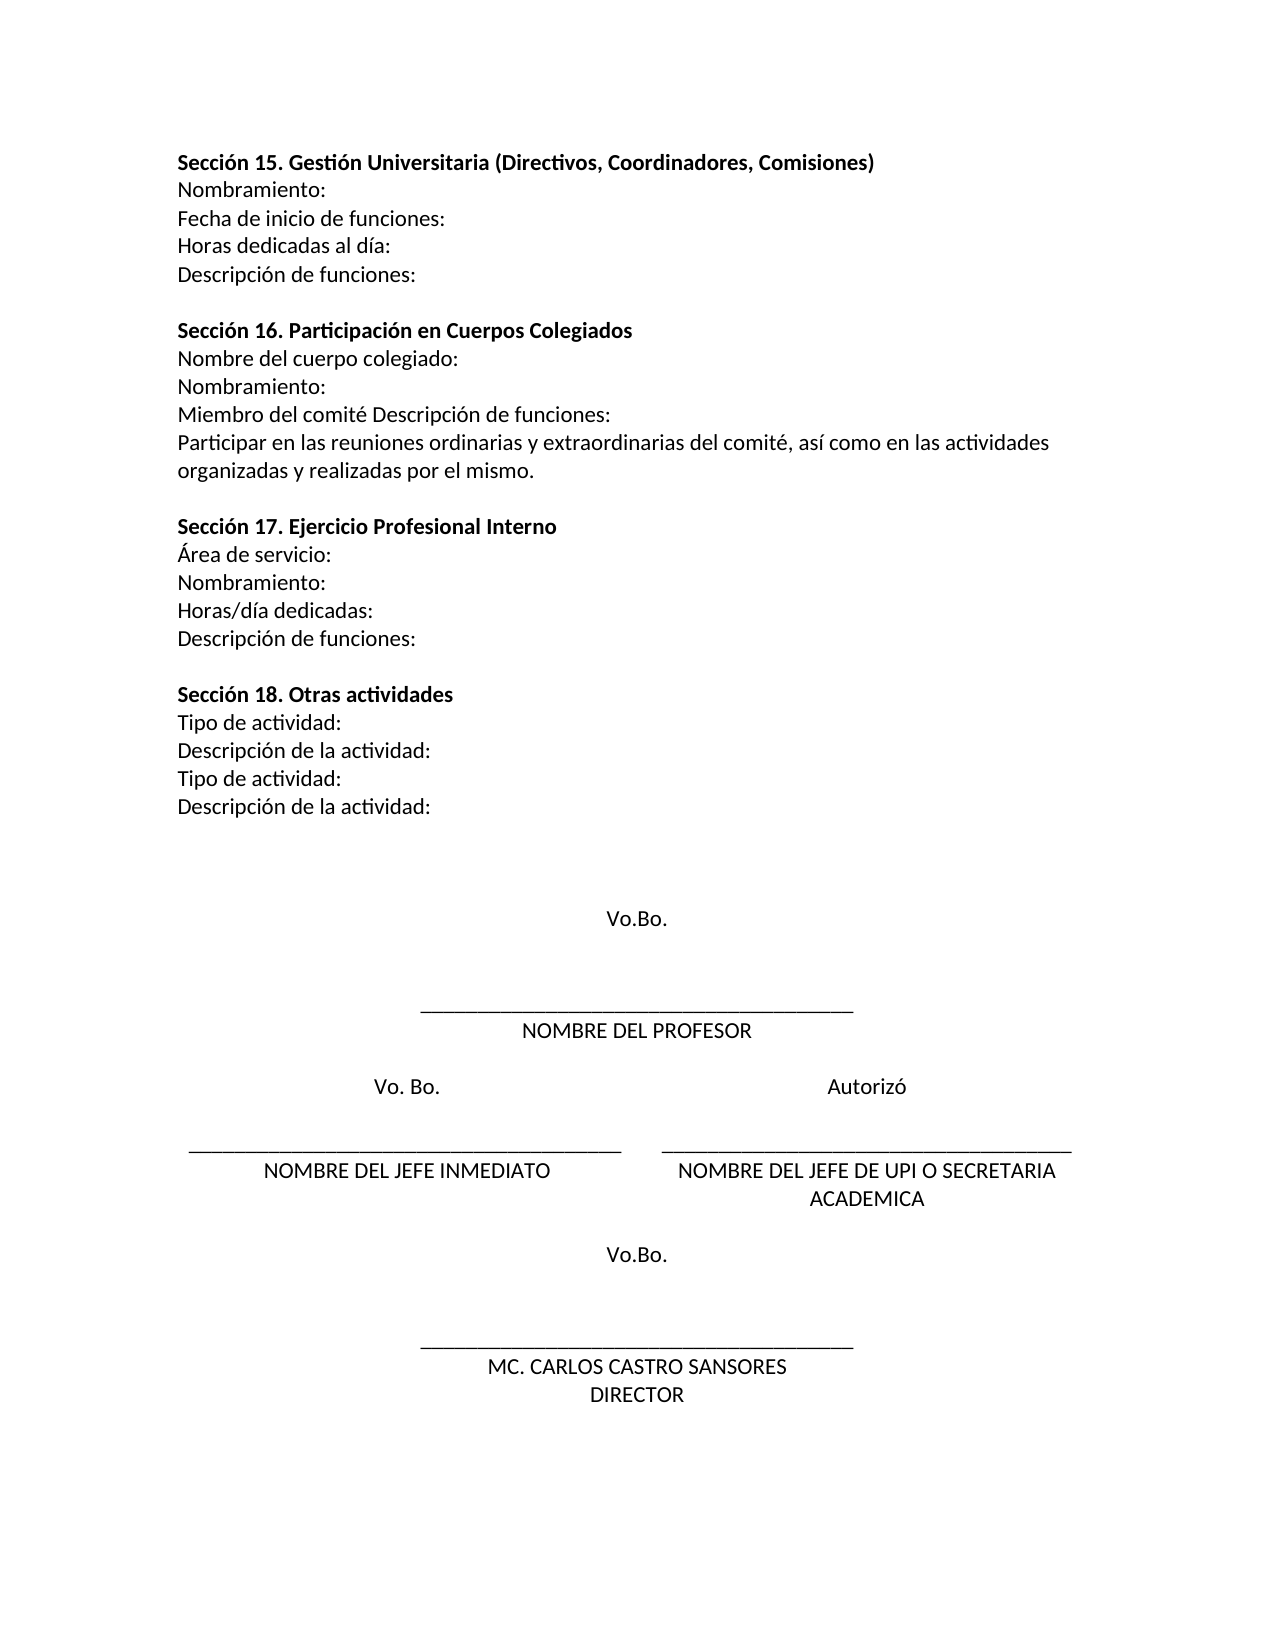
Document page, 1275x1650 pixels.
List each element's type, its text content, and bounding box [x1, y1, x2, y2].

text Horas/día dedicadas: [177, 596, 1098, 624]
text Sección 17. Ejercicio Profesional Interno [177, 512, 1098, 540]
text Horas dedicadas al día: [177, 232, 1098, 260]
table_header Vo.Bo. ______________________________________ NOMBRE DEL PROFESOR [177, 904, 1097, 1072]
table_cell Vo.Bo. ______________________________________ MC. CARLOS CASTRO SANSORES DIRECTOR [177, 1213, 1097, 1408]
text Descripción de la actividad: [177, 792, 1098, 820]
text Sección 18. Otras actividades [177, 680, 1098, 708]
text Participar en las reuniones ordinarias y extraordinarias del comité, así como en las actividades organizadas y realizadas por el mismo. [177, 428, 1098, 484]
text Tipo de actividad: [177, 708, 1098, 736]
table_cell Autorizó ____________________________________ NOMBRE DEL JEFE DE UPI O SECRETARIA ACADEMICA [637, 1072, 1097, 1212]
text Área de servicio: [177, 540, 1098, 568]
text Descripción de la actividad: [177, 736, 1098, 764]
table_cell Vo. Bo. ______________________________________ NOMBRE DEL JEFE INMEDIATO [177, 1072, 637, 1212]
text Nombramiento: [177, 176, 1098, 204]
text Sección 16. Participación en Cuerpos Colegiados [177, 316, 1098, 344]
text Nombramiento: [177, 568, 1098, 596]
text Descripción de funciones: [177, 624, 1098, 652]
text Fecha de inicio de funciones: [177, 204, 1098, 232]
text Sección 15. Gestión Universitaria (Directivos, Coordinadores, Comisiones) [177, 148, 1098, 176]
text Nombramiento: [177, 372, 1098, 400]
text Tipo de actividad: [177, 764, 1098, 792]
text Nombre del cuerpo colegiado: [177, 344, 1098, 372]
text Descripción de funciones: [177, 260, 1098, 288]
text Miembro del comité Descripción de funciones: [177, 400, 1098, 428]
